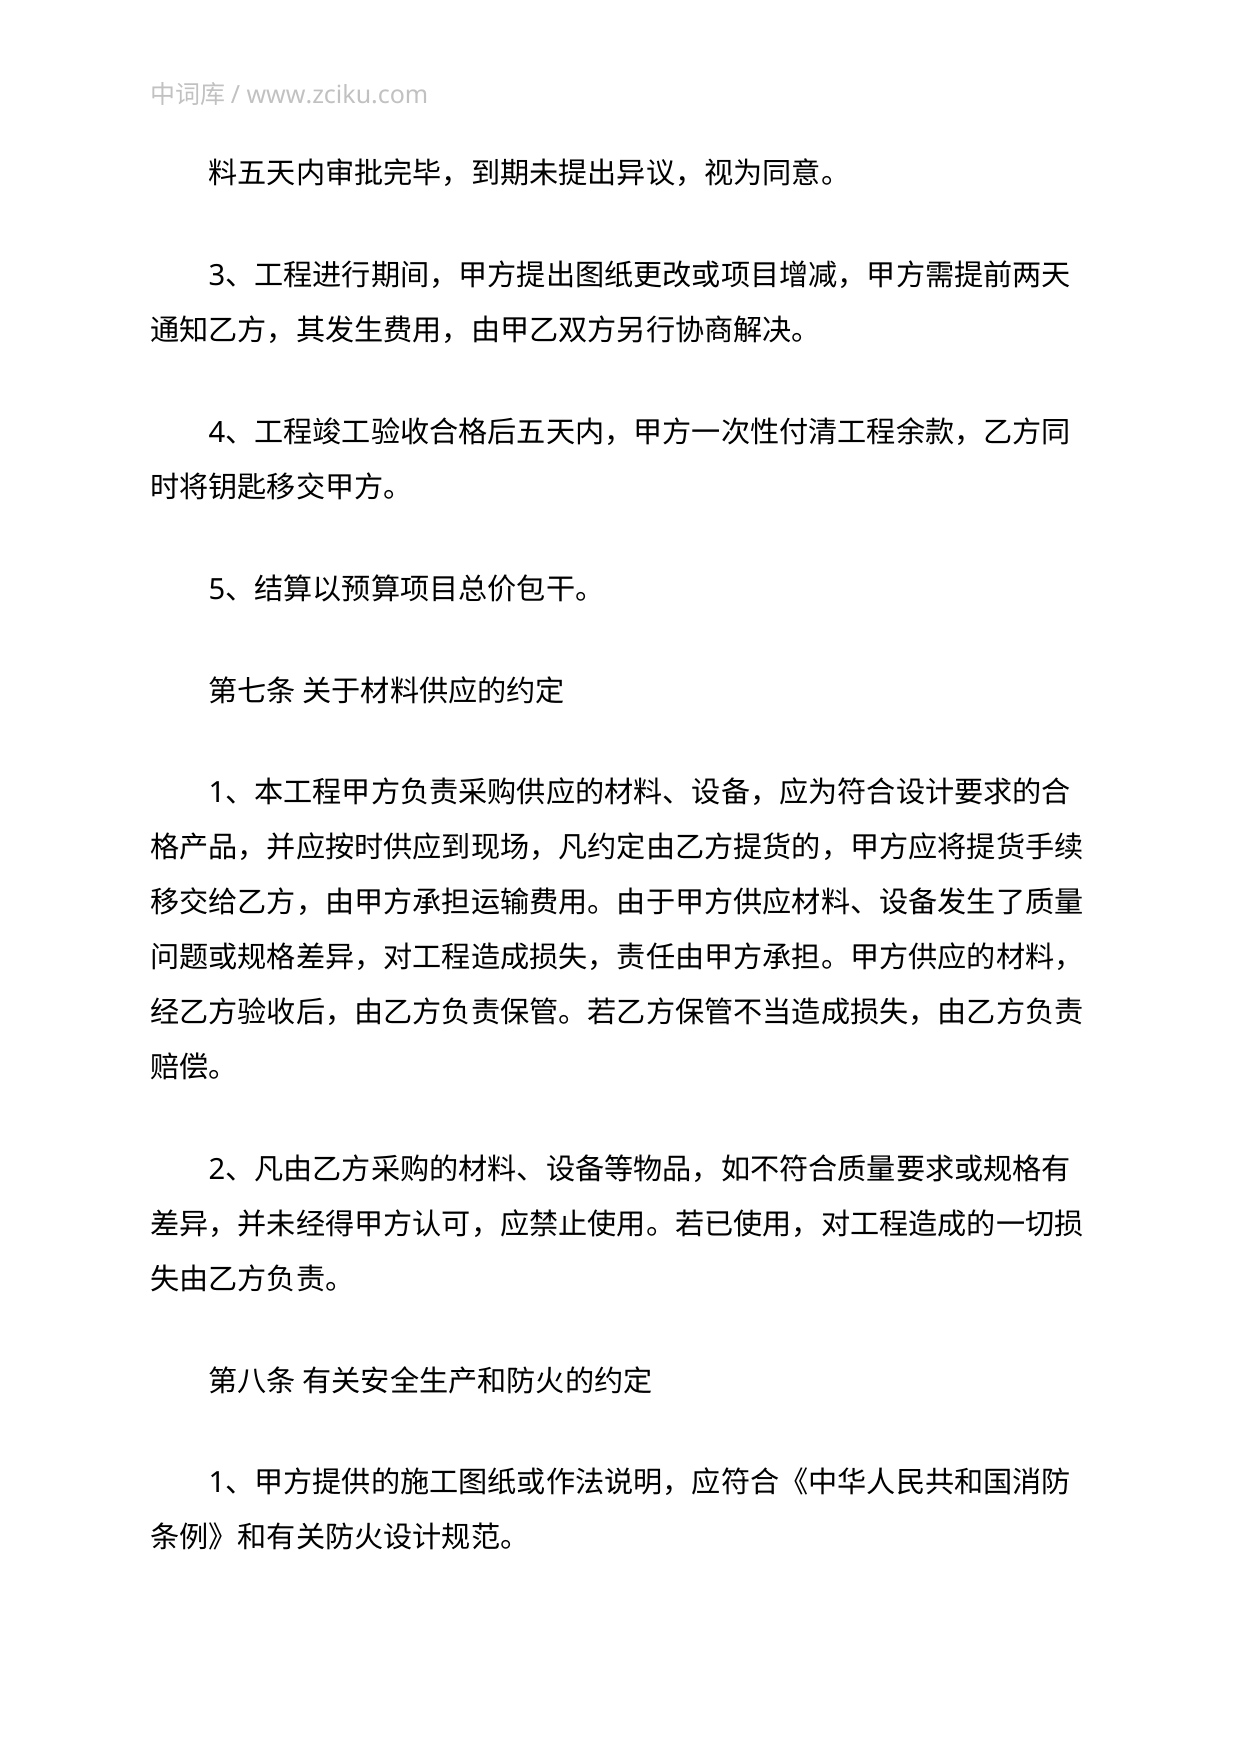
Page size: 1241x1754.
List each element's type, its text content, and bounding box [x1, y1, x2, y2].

text 4、工程竣工验收合格后五天内，甲方一次性付清工程余款，乙方同时将钥匙移交甲方。 [150, 408, 1090, 506]
text 3、工程进行期间，甲方提出图纸更改或项目增减，甲方需提前两天通知乙方，其发生费用，由甲乙双方另行协商解决。 [150, 252, 1090, 349]
text 5、结算以预算项目总价包干。 [150, 565, 1090, 608]
text 第八条 有关安全生产和防火的约定 [150, 1357, 1090, 1399]
text 2、凡由乙方采购的材料、设备等物品，如不符合质量要求或规格有差异，并未经得甲方认可，应禁止使用。若已使用，对工程造成的一切损失由乙方负责。 [150, 1145, 1090, 1298]
text 料五天内审批完毕，到期未提出异议，视为同意。 [150, 150, 1090, 192]
text 1、本工程甲方负责采购供应的材料、设备，应为符合设计要求的合格产品，并应按时供应到现场，凡约定由乙方提货的，甲方应将提货手续移交给乙方，由甲方承担运输费用。由于甲方供应材料、设备发生了质量问题或规格差异，对工程造成损失，责任由甲方承担。甲方供应的材料，经乙方验收后，由乙方负责保管。若乙方保管不当造成损失，由乙方负责赔偿。 [150, 769, 1090, 1086]
text 第七条 关于材料供应的约定 [150, 667, 1090, 709]
text 1、甲方提供的施工图纸或作法说明，应符合《中华人民共和国消防条例》和有关防火设计规范。 [150, 1459, 1090, 1556]
